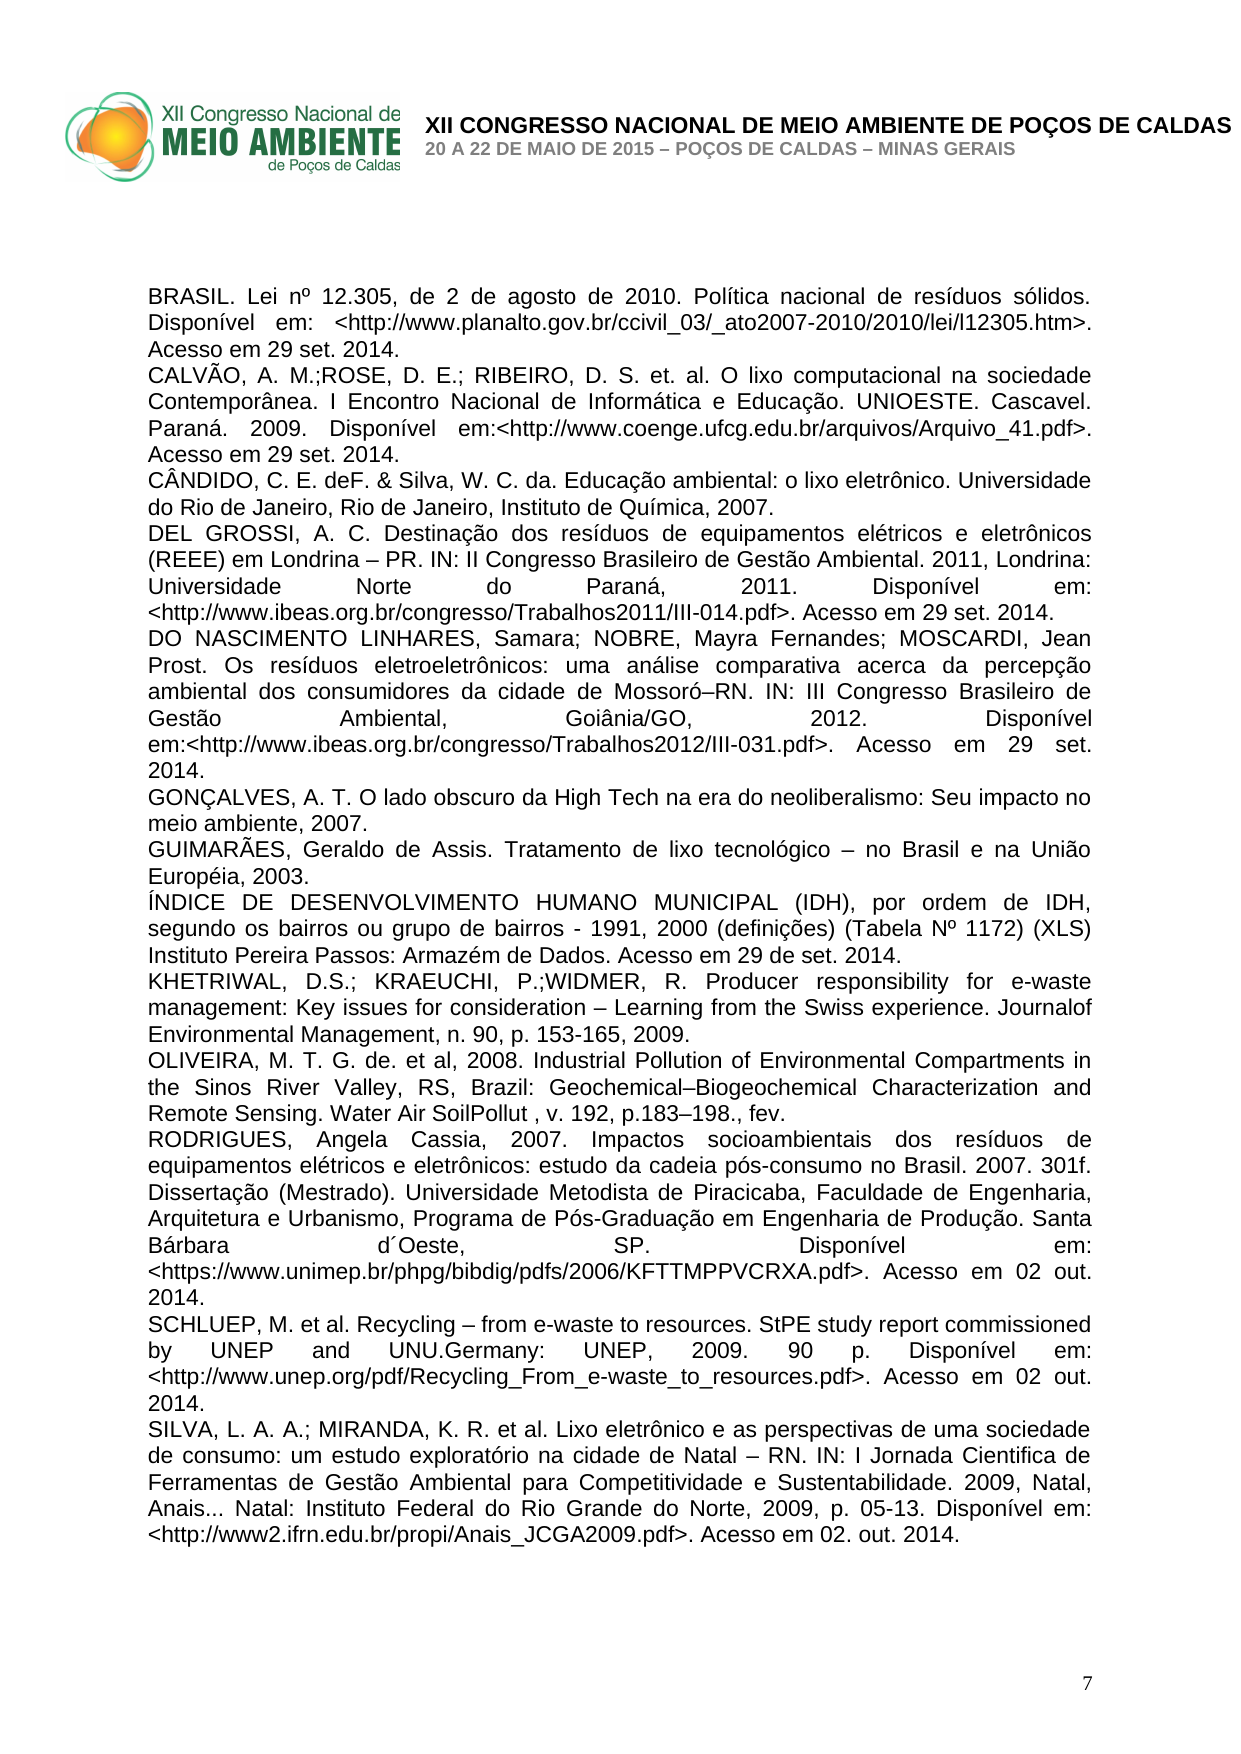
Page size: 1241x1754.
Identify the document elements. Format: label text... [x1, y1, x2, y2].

text CALVÃO, A. M.;ROSE, D. E.; RIBEIRO, D. S. et. al. O lixo computacional na sociedade Contemporânea. I Encontro Nacional de Informática e Educação. UNIOESTE. Cascavel. Paraná. 2009. Disponível em:<http://www.coenge.ufcg.edu.br/arquivos/Arquivo_41.pdf>. Acesso em 29 set. 2014. [148, 362, 1092, 467]
text DO NASCIMENTO LINHARES, Samara; NOBRE, Mayra Fernandes; MOSCARDI, Jean Prost. Os resíduos eletroeletrônicos: uma análise comparativa acerca da percepção ambiental dos consumidores da cidade de Mossoró–RN. IN: III Congresso Brasileiro de Gestão Ambiental, Goiânia/GO, 2012. Disponível em:<http://www.ibeas.org.br/congresso/Trabalhos2012/III-031.pdf>. Acesso em 29 set. 2014. [148, 625, 1092, 783]
text SILVA, L. A. A.; MIRANDA, K. R. et al. Lixo eletrônico e as perspectivas de uma sociedade de consumo: um estudo exploratório na cidade de Natal – RN. IN: I Jornada Cientifica de Ferramentas de Gestão Ambiental para Competitividade e Sustentabilidade. 2009, Natal, Anais... Natal: Instituto Federal do Rio Grande do Norte, 2009, p. 05-13. Disponível em: <http://www2.ifrn.edu.br/propi/Anais_JCGA2009.pdf>. Acesso em 02. out. 2014. [148, 1416, 1092, 1548]
text KHETRIWAL, D.S.; KRAEUCHI, P.;WIDMER, R. Producer responsibility for e-waste management: Key issues for consideration – Learning from the Swiss experience. Journalof Environmental Management, n. 90, p. 153-165, 2009. [148, 968, 1092, 1047]
text BRASIL. Lei nº 12.305, de 2 de agosto de 2010. Política nacional de resíduos sólidos. Disponível em: <http://www.planalto.gov.br/ccivil_03/_ato2007-2010/2010/lei/l12305.htm>. Acesso em 29 set. 2014. [148, 283, 1092, 362]
text DEL GROSSI, A. C. Destinação dos resíduos de equipamentos elétricos e eletrônicos (REEE) em Londrina – PR. IN: II Congresso Brasileiro de Gestão Ambiental. 2011, Londrina: Universidade Norte do Paraná, 2011. Disponível em: <http://www.ibeas.org.br/congresso/Trabalhos2011/III-014.pdf>. Acesso em 29 set. 2014. [148, 520, 1092, 625]
text ÍNDICE DE DESENVOLVIMENTO HUMANO MUNICIPAL (IDH), por ordem de IDH, segundo os bairros ou grupo de bairros - 1991, 2000 (definições) (Tabela Nº 1172) (XLS) Instituto Pereira Passos: Armazém de Dados. Acesso em 29 de set. 2014. [148, 889, 1092, 968]
text OLIVEIRA, M. T. G. de. et al, 2008. Industrial Pollution of Environmental Compartments in the Sinos River Valley, RS, Brazil: Geochemical–Biogeochemical Characterization and Remote Sensing. Water Air SoilPollut , v. 192, p.183–198., fev. [148, 1047, 1092, 1126]
text RODRIGUES, Angela Cassia, 2007. Impactos socioambientais dos resíduos de equipamentos elétricos e eletrônicos: estudo da cadeia pós-consumo no Brasil. 2007. 301f. Dissertação (Mestrado). Universidade Metodista de Piracicaba, Faculdade de Engenharia, Arquitetura e Urbanismo, Programa de Pós-Graduação em Engenharia de Produção. Santa Bárbara d´Oeste, SP. Disponível em: <https://www.unimep.br/phpg/bibdig/pdfs/2006/KFTTMPPVCRXA.pdf>. Acesso em 02 out. 2014. [148, 1126, 1092, 1311]
text SCHLUEP, M. et al. Recycling – from e-waste to resources. StPE study report commissioned by UNEP and UNU.Germany: UNEP, 2009. 90 p. Disponível em: <http://www.unep.org/pdf/Recycling_From_e-waste_to_resources.pdf>. Acesso em 02 out. 2014. [148, 1311, 1092, 1416]
text GUIMARÃES, Geraldo de Assis. Tratamento de lixo tecnológico – no Brasil e na União Européia, 2003. [148, 836, 1092, 889]
text CÂNDIDO, C. E. deF. & Silva, W. C. da. Educação ambiental: o lixo eletrônico. Universidade do Rio de Janeiro, Rio de Janeiro, Instituto de Química, 2007. [148, 467, 1092, 520]
picture [65, 92, 400, 182]
text GONÇALVES, A. T. O lado obscuro da High Tech na era do neoliberalismo: Seu impacto no meio ambiente, 2007. [148, 783, 1092, 836]
